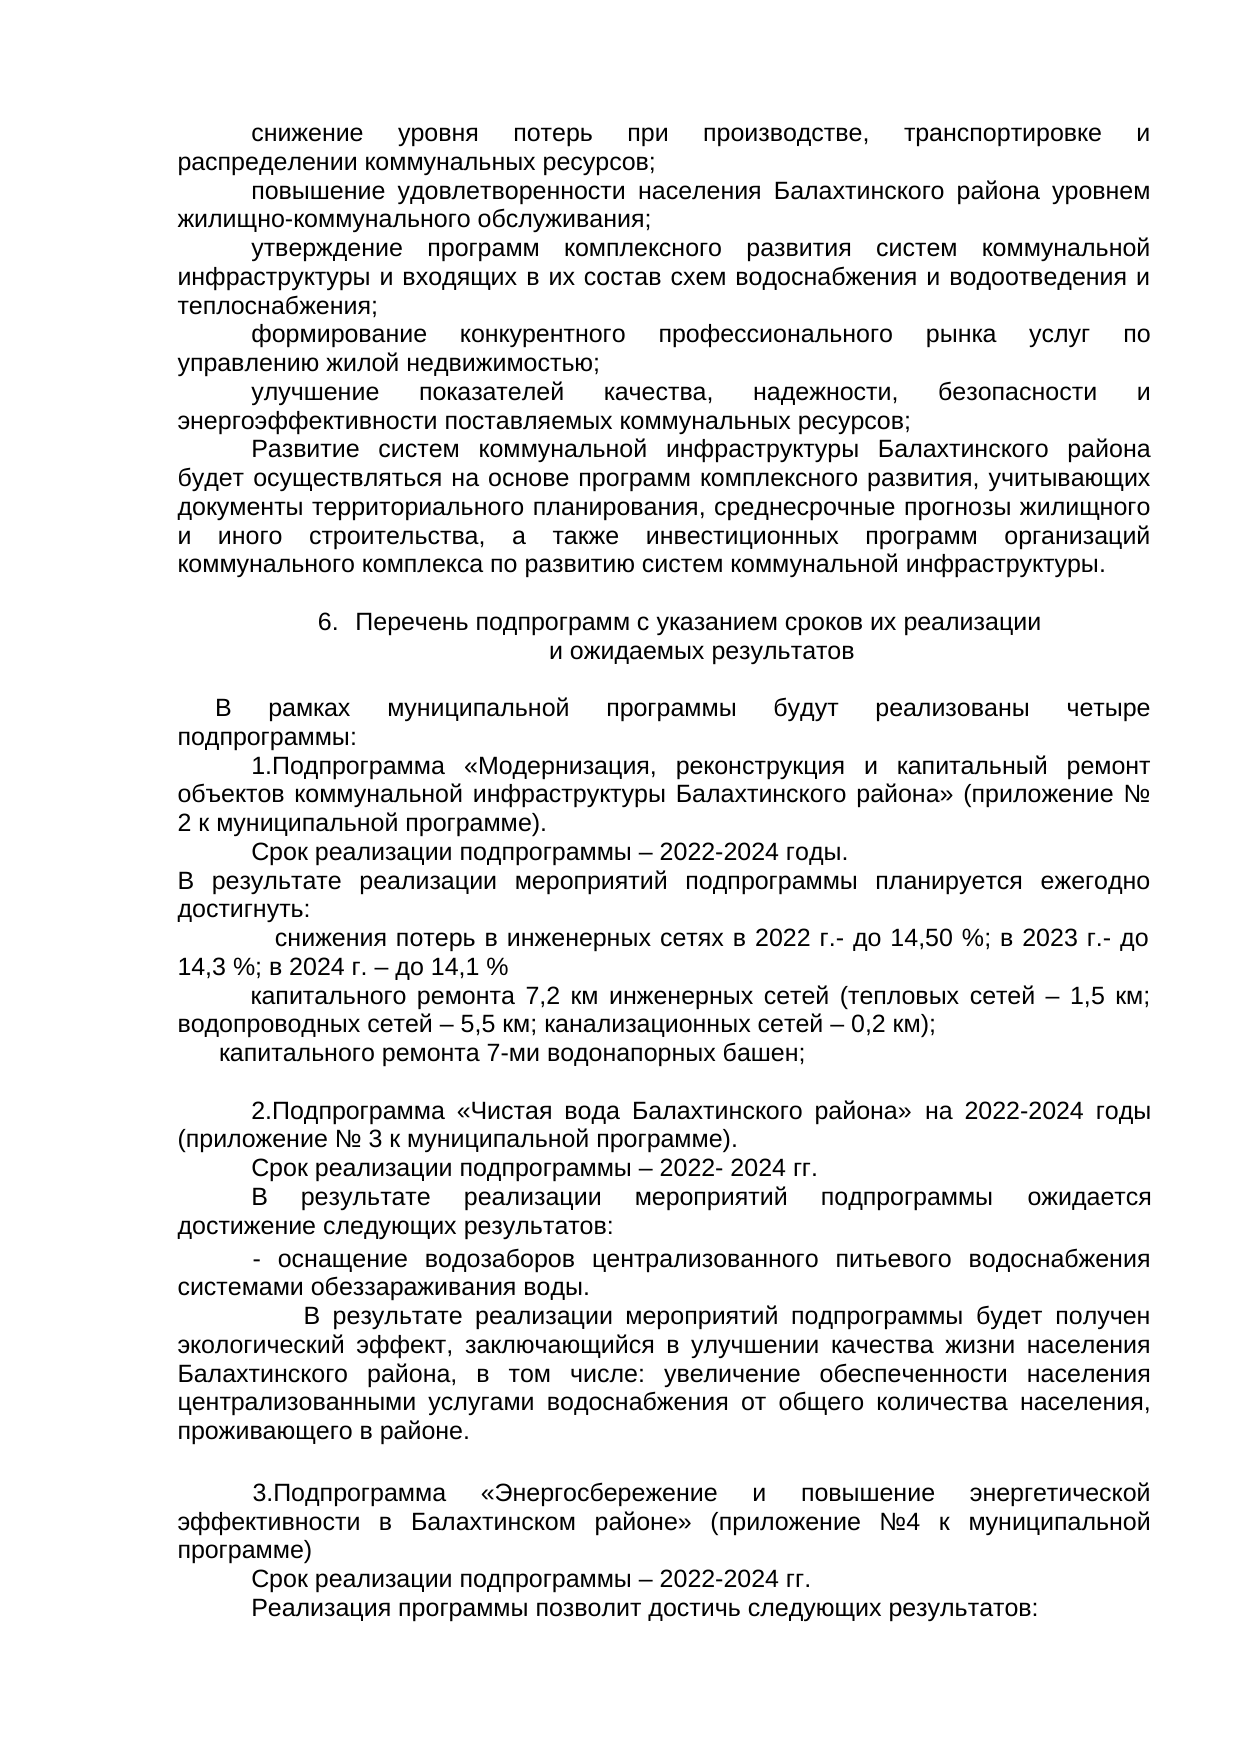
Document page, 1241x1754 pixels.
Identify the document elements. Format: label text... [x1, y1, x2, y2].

text капитального ремонта 7,2 км инженерных сетей (тепловых сетей – 1,5 км; водопроводных сетей – 5,5 км; канализационных сетей – 0,2 км); [177, 981, 1152, 1038]
text Срок реализации подпрограммы – 2022-2024 годы. [177, 837, 1152, 866]
text утверждение программ комплексного развития систем коммунальной инфраструктуры и входящих в их состав схем водоснабжения и водоотведения и теплоснабжения; [177, 233, 1152, 319]
text формирование конкурентного профессионального рынка услуг по управлению жилой недвижимостью; [177, 319, 1152, 377]
text капитального ремонта 7-ми водонапорных башен; [177, 1038, 1152, 1067]
text В рамках муниципальной программы будут реализованы четыре подпрограммы: [177, 693, 1152, 751]
text снижение уровня потерь при производстве, транспортировке и распределении коммунальных ресурсов; [177, 118, 1152, 176]
text - оснащение водозаборов централизованного питьевого водоснабжения системами обеззараживания воды. [177, 1243, 1152, 1301]
text 3.Подпрограмма «Энергосбережение и повышение энергетической эффективности в Балахтинском районе» (приложение №4 к муниципальной программе) [177, 1478, 1152, 1564]
text снижения потерь в инженерных сетях в 2022 г.- до 14,50 %; в 2023 г.- до 14,3 %; в 2024 г. – до 14,1 % [177, 923, 1152, 981]
text Срок реализации подпрограммы – 2022- 2024 гг. [177, 1153, 1152, 1182]
text Срок реализации подпрограммы – 2022-2024 гг. [177, 1564, 1152, 1593]
text В результате реализации мероприятий подпрограммы ожидается достижение следующих результатов: [177, 1182, 1152, 1239]
text повышение удовлетворенности населения Балахтинского района уровнем жилищно-коммунального обслуживания; [177, 176, 1152, 233]
text 1.Подпрограмма «Модернизация, реконструкция и капитальный ремонт объектов коммунальной инфраструктуры Балахтинского района» (приложение № 2 к муниципальной программе). [177, 751, 1152, 837]
text Развитие систем коммунальной инфраструктуры Балахтинского района будет осуществляться на основе программ комплексного развития, учитывающих документы территориального планирования, среднесрочные прогнозы жилищного и иного строительства, а также инвестиционных программ организаций коммунального комплекса по развитию систем коммунальной инфраструктуры. [177, 434, 1152, 578]
text 2.Подпрограмма «Чистая вода Балахтинского района» на 2022-2024 годы (приложение № 3 к муниципальной программе). [177, 1096, 1152, 1153]
text улучшение показателей качества, надежности, безопасности и энергоэффективности поставляемых коммунальных ресурсов; [177, 377, 1152, 434]
text В результате реализации мероприятий подпрограммы планируется ежегодно достигнуть: [177, 866, 1152, 923]
text Реализация программы позволит достичь следующих результатов: [177, 1593, 1152, 1621]
list Перечень подпрограмм с указанием сроков их реализации и ожидаемых результатов [215, 607, 1152, 664]
text В результате реализации мероприятий подпрограммы будет получен экологический эффект, заключающийся в улучшении качества жизни населения Балахтинского района, в том числе: увеличение обеспеченности населения централизованными услугами водоснабжения от общего количества населения, проживающего в районе. [177, 1301, 1152, 1445]
